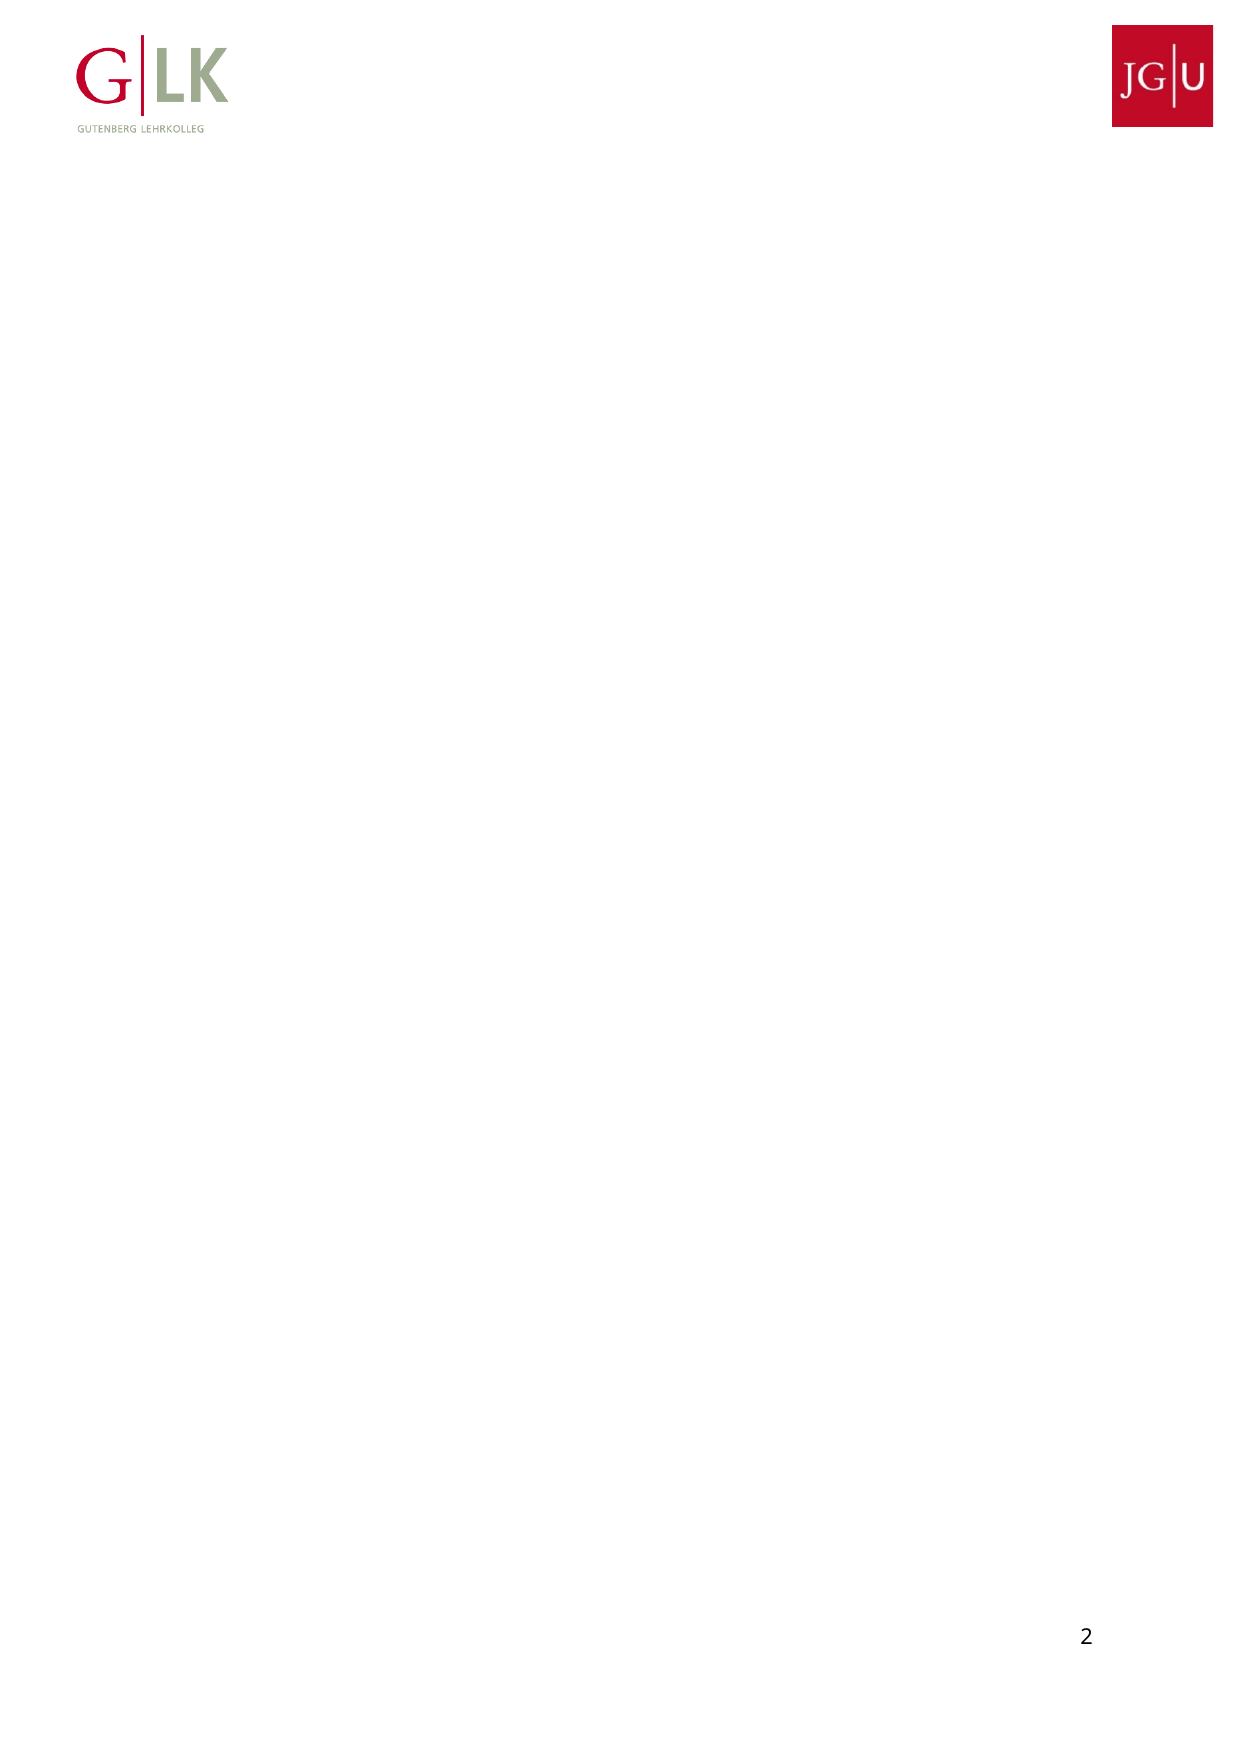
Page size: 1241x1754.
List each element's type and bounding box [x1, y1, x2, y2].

picture [56, 26, 246, 140]
picture [1112, 25, 1214, 127]
